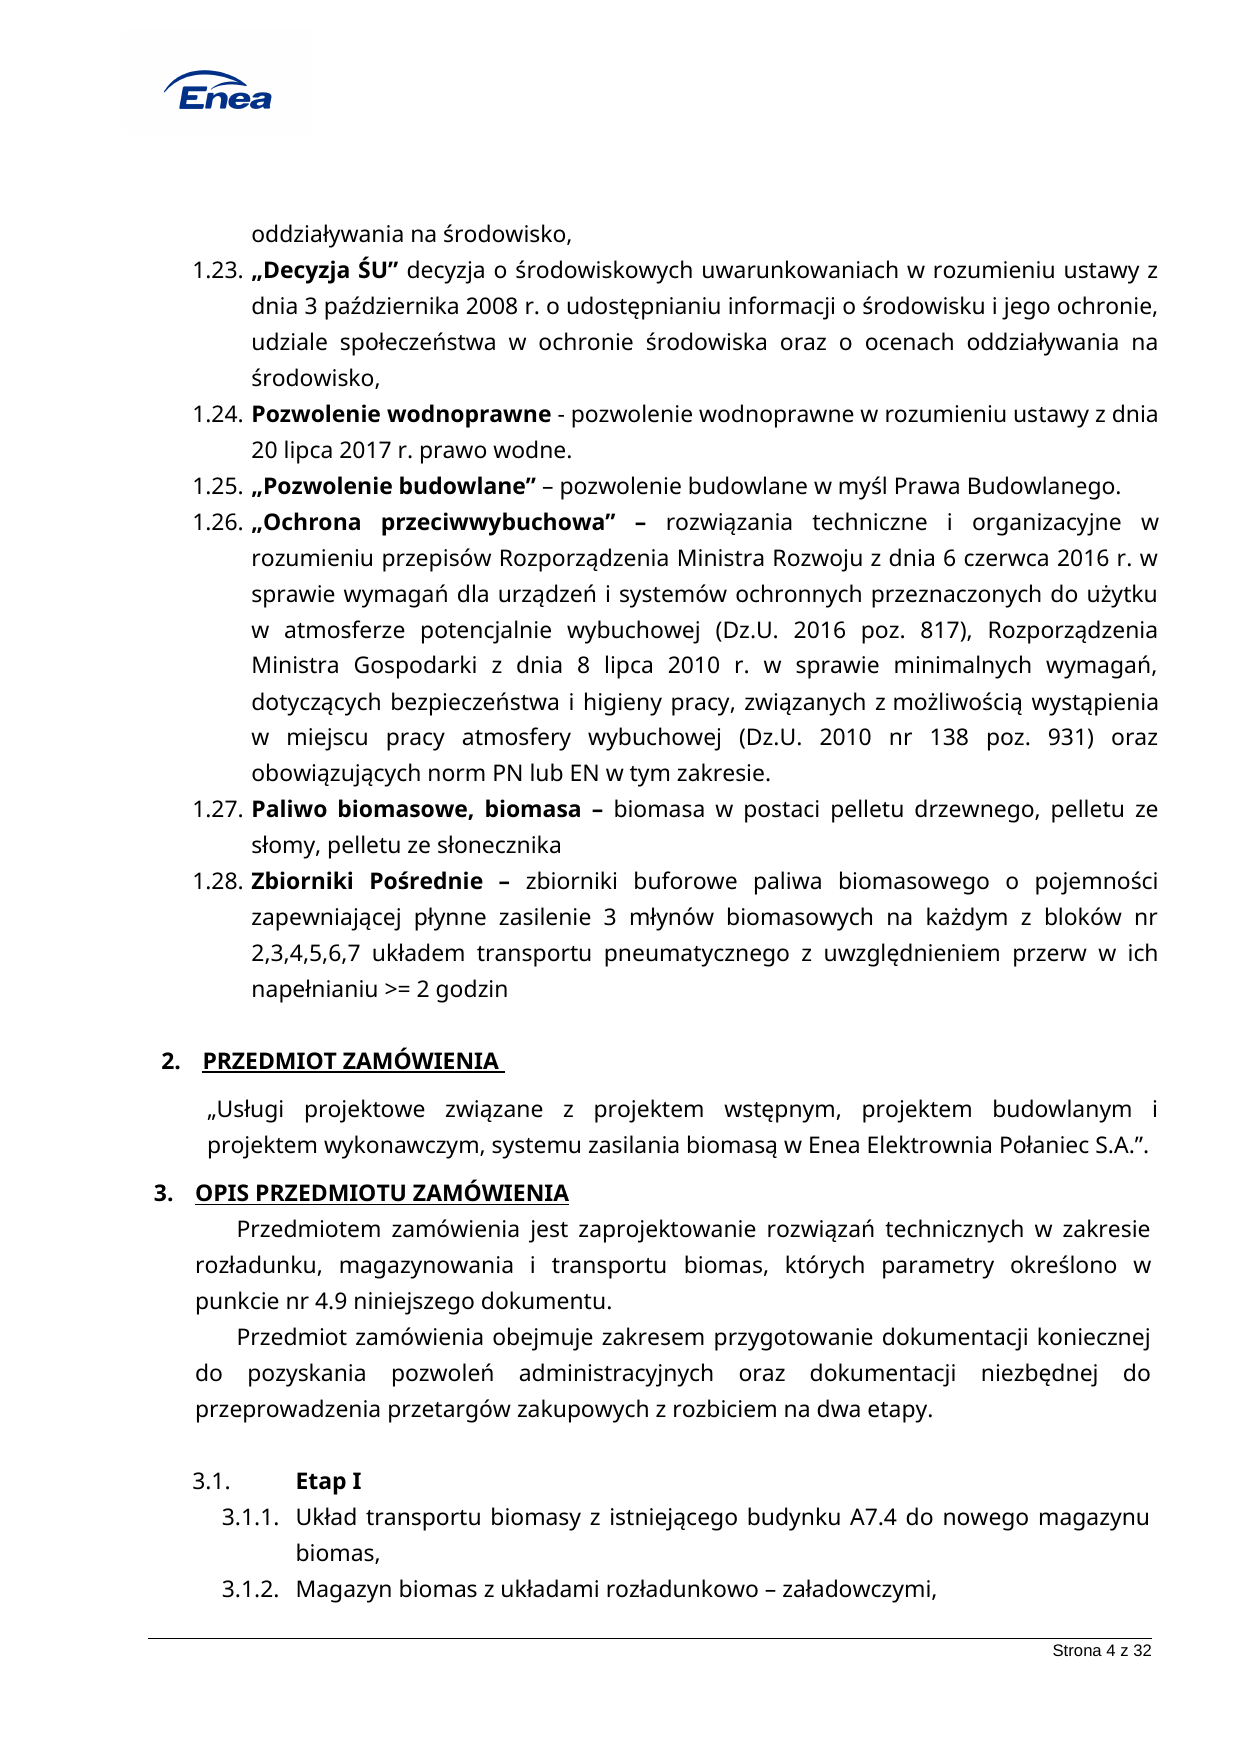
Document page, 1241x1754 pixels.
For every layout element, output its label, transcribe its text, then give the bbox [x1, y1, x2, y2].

picture [122, 28, 314, 134]
list Przedmiot zamówienia obejmuje zakresem przygotowanie dokumentacji koniecznej do pozyskania pozwoleń administracyjnych oraz dokumentacji niezbędnej do przeprowadzenia przetargów zakupowych z rozbiciem na dwa etapy. [195, 1321, 1152, 1424]
list Etap I [192, 1465, 1152, 1496]
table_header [148, 206, 1167, 1165]
list Przedmiotem zamówienia jest zaprojektowanie rozwiązań technicznych w zakresie rozładunku, magazynowania i transportu biomas, których parametry określono w punkcie nr 4.9 niniejszego dokumentu. [195, 1213, 1152, 1316]
list Magazyn biomas z układami rozładunkowo – załadowczymi, [222, 1572, 1152, 1604]
list Układ transportu biomasy z istniejącego budynku A7.4 do nowego magazynu biomas, [222, 1501, 1152, 1568]
list OPIS PRZEDMIOTU ZAMÓWIENIA [154, 1177, 1152, 1208]
